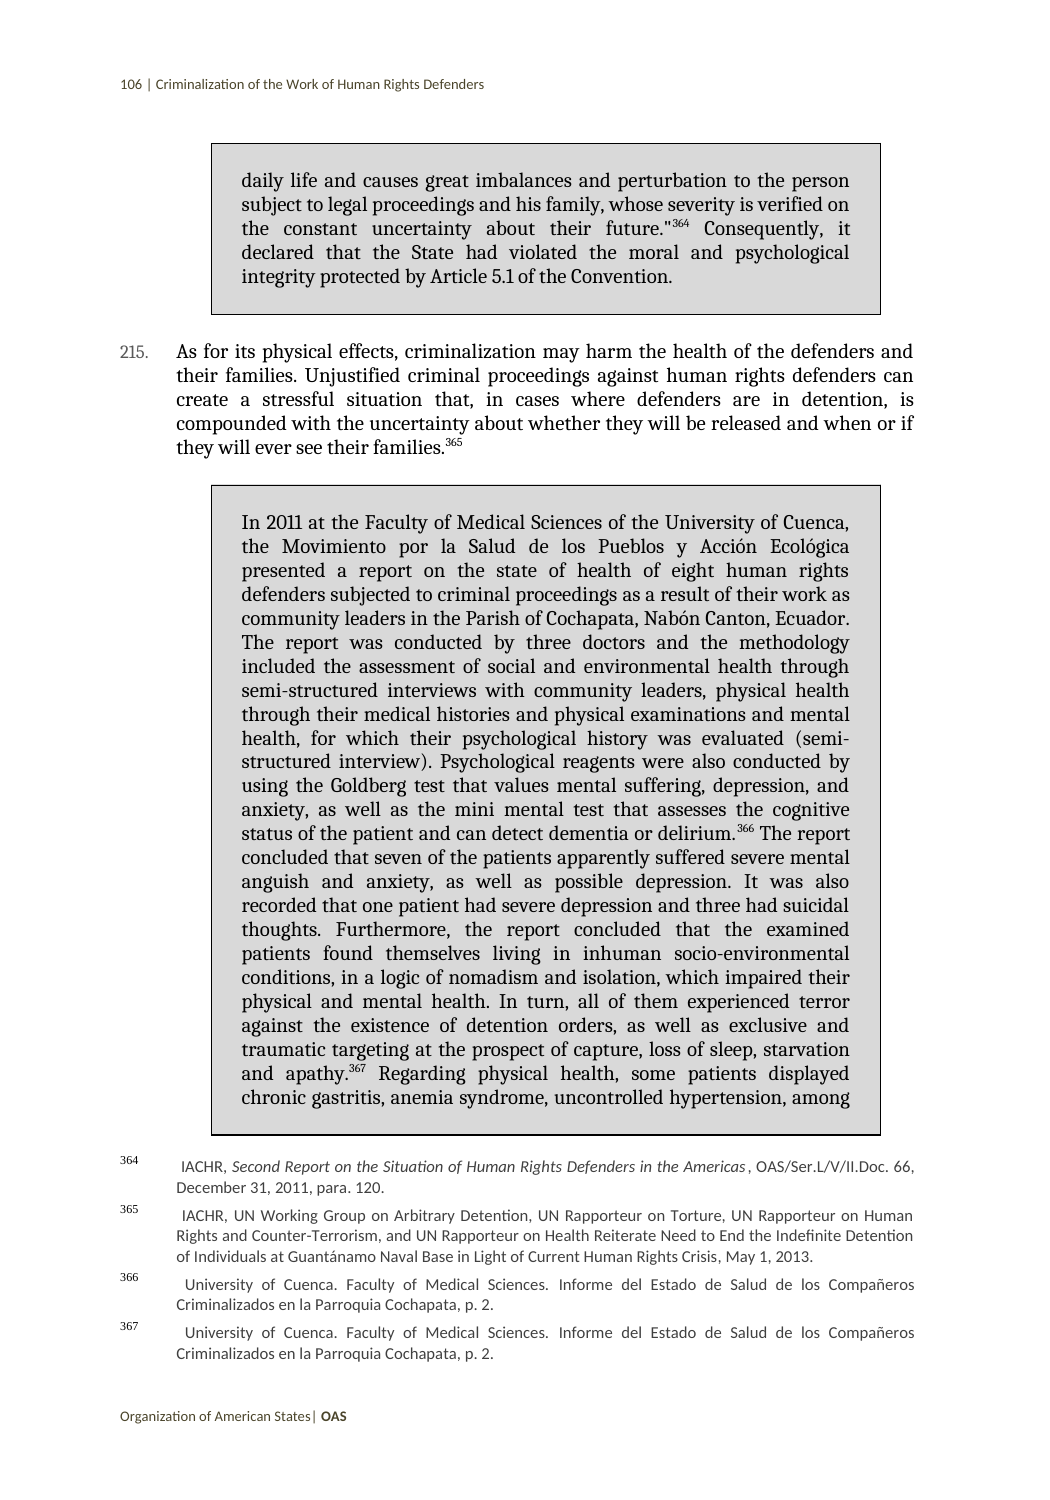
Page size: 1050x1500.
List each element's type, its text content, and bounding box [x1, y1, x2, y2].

text As for its physical effects, criminalization may harm the health of the defenders and their families. Unjustified criminal proceedings against human rights defenders can create a stressful situation that, in cases where defenders are in detention, is compounded with the uncertainty about whether they will be released and when or if they will ever see their families. [120, 340, 915, 459]
